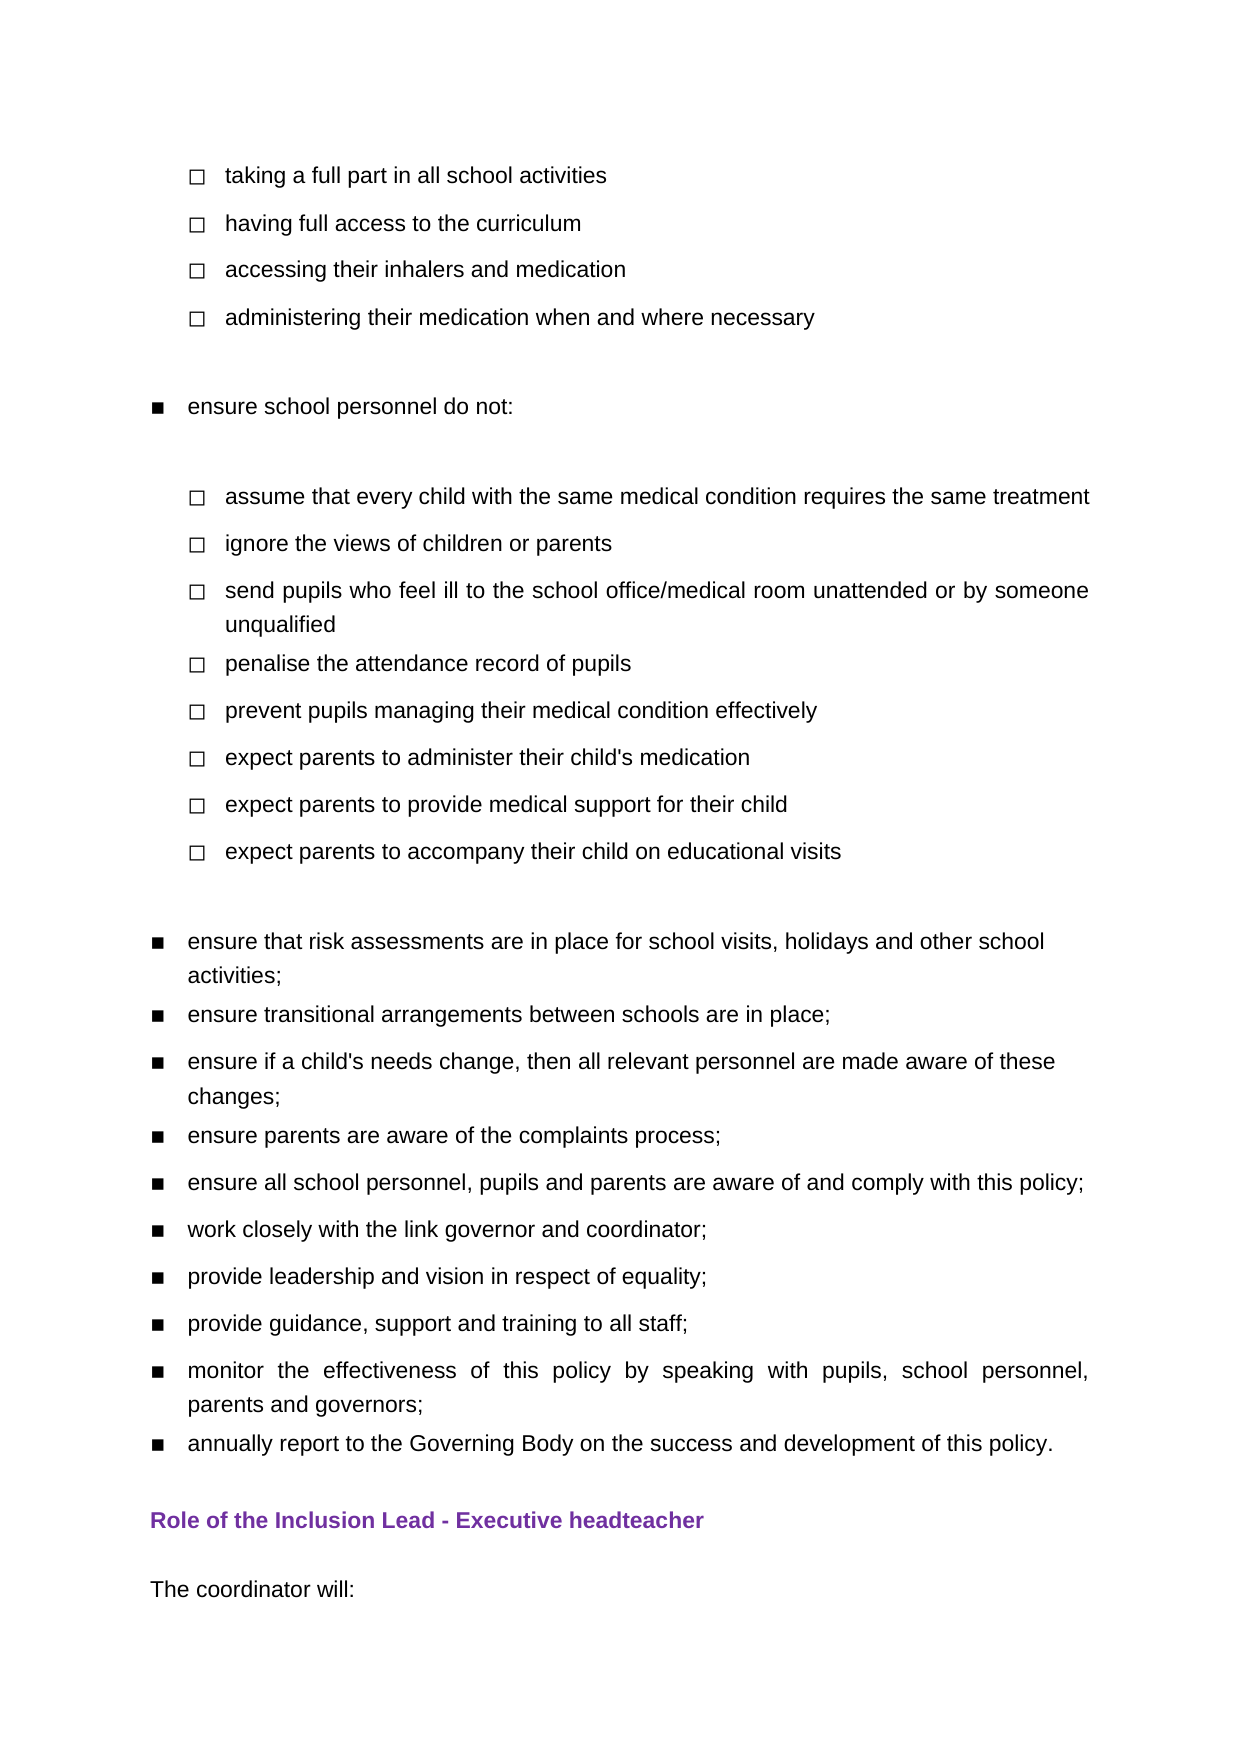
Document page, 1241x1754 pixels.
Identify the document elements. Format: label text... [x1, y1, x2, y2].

text The coordinator will: [150, 1576, 1090, 1603]
list expect parents to provide medical support for their child [187, 779, 1090, 826]
list administering their medication when and where necessary [187, 291, 1090, 338]
list work closely with the link governor and coordinator; [150, 1203, 1090, 1250]
list assume that every child with the same medical condition requires the same treatment [187, 471, 1090, 517]
list ensure if a child's needs change, then all relevant personnel are made aware of these changes; [150, 1036, 1090, 1109]
list expect parents to administer their child's medication [187, 732, 1090, 779]
list monitor the effectiveness of this policy by speaking with pupils, school personnel, parents and governors; [150, 1344, 1090, 1417]
list annually report to the Governing Body on the success and development of this policy. [150, 1417, 1090, 1464]
list ensure school personnel do not: [150, 381, 1090, 428]
text Role of the Inclusion Lead - Executive headteacher [150, 1507, 1090, 1533]
list ensure that risk assessments are in place for school visits, holidays and other school activities; [150, 916, 1090, 989]
list ensure all school personnel, pupils and parents are aware of and comply with this policy; [150, 1156, 1090, 1203]
list send pupils who feel ill to the school office/medical room unattended or by someone unqualified [187, 564, 1090, 638]
list provide leadership and vision in respect of equality; [150, 1250, 1090, 1297]
list expect parents to accompany their child on educational visits [187, 826, 1090, 873]
list prevent pupils managing their medical condition effectively [187, 685, 1090, 732]
list ensure parents are aware of the complaints process; [150, 1109, 1090, 1156]
list ensure transitional arrangements between schools are in place; [150, 989, 1090, 1036]
list ignore the views of children or parents [187, 517, 1090, 564]
list accessing their inhalers and medication [187, 244, 1090, 291]
list penalise the attendance record of pupils [187, 638, 1090, 685]
list taking a full part in all school activities [187, 150, 1090, 197]
list provide guidance, support and training to all staff; [150, 1297, 1090, 1344]
list having full access to the curriculum [187, 197, 1090, 244]
